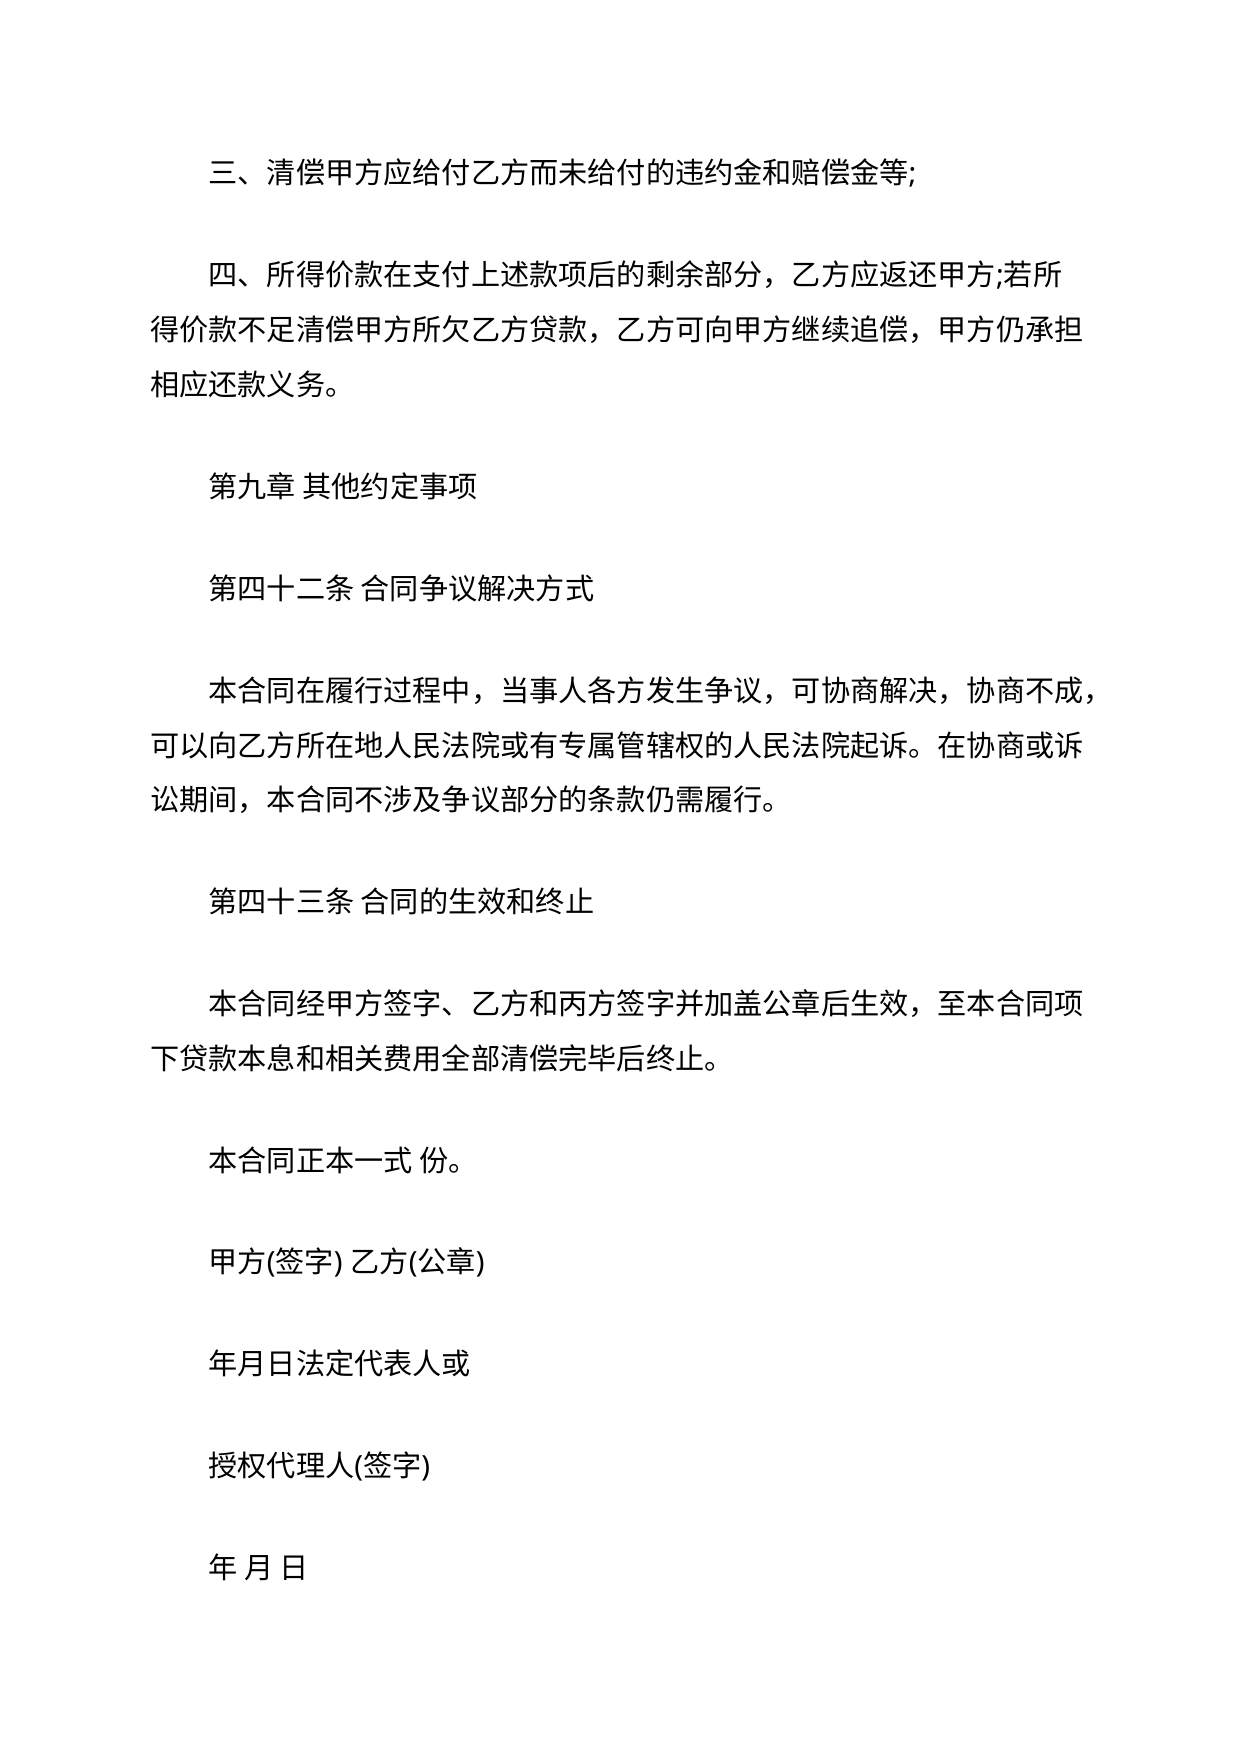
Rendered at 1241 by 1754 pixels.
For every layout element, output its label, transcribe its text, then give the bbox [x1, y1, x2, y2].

text 三、清偿甲方应给付乙方而未给付的违约金和赔偿金等; [150, 150, 1090, 192]
text 第九章 其他约定事项 [150, 464, 1090, 506]
text 本合同在履行过程中，当事人各方发生争议，可协商解决，协商不成，可以向乙方所在地人民法院或有专属管辖权的人民法院起诉。在协商或诉讼期间，本合同不涉及争议部分的条款仍需履行。 [150, 667, 1090, 819]
text 年月日法定代表人或 [150, 1341, 1090, 1383]
text 四、所得价款在支付上述款项后的剩余部分，乙方应返还甲方;若所得价款不足清偿甲方所欠乙方贷款，乙方可向甲方继续追偿，甲方仍承担相应还款义务。 [150, 252, 1090, 404]
text 第四十二条 合同争议解决方式 [150, 565, 1090, 608]
text 本合同正本一式 份。 [150, 1137, 1090, 1179]
text 本合同经甲方签字、乙方和丙方签字并加盖公章后生效，至本合同项下贷款本息和相关费用全部清偿完毕后终止。 [150, 981, 1090, 1078]
text 第四十三条 合同的生效和终止 [150, 879, 1090, 921]
text 年 月 日 [150, 1545, 1090, 1587]
text 甲方(签字) 乙方(公章) [150, 1239, 1090, 1281]
text 授权代理人(签字) [150, 1443, 1090, 1485]
